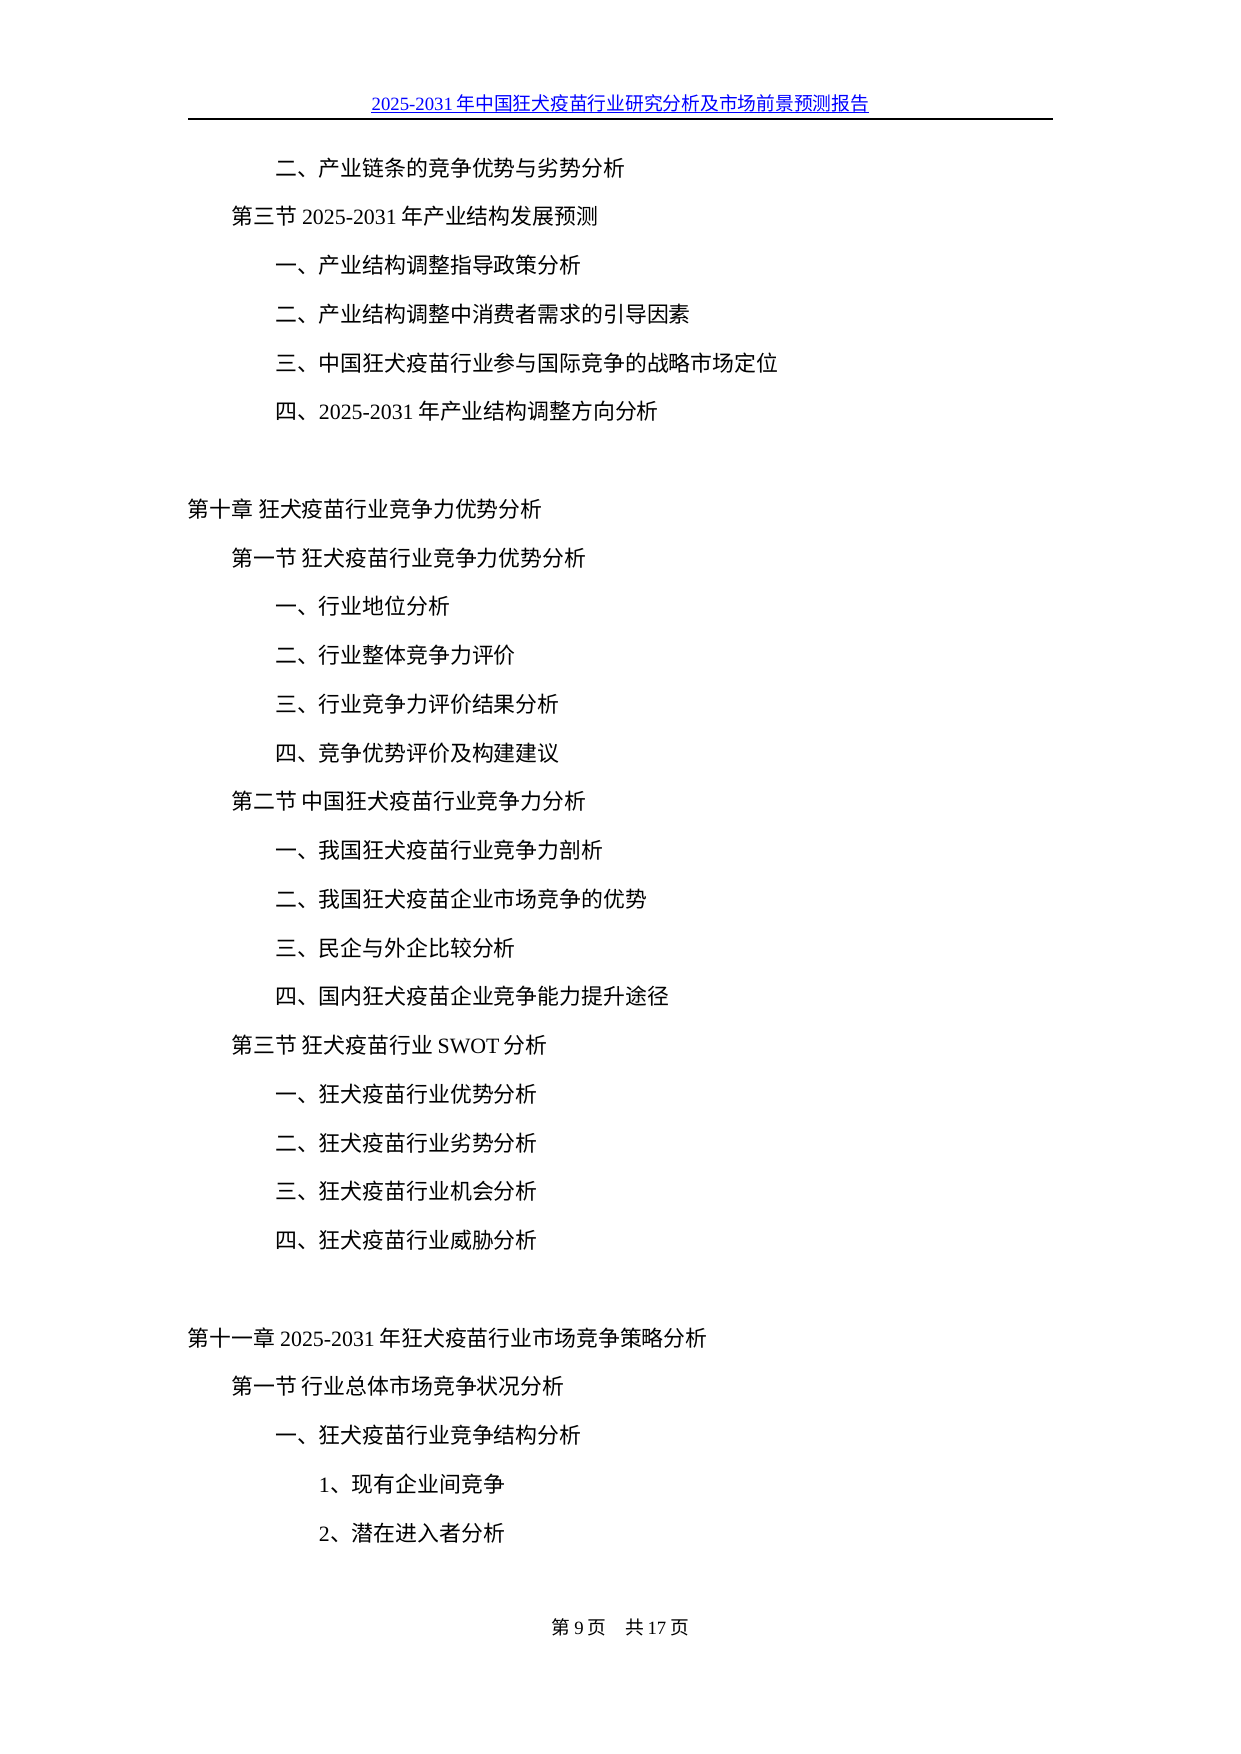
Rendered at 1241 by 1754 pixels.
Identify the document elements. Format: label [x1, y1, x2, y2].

text [187, 150, 1053, 1548]
